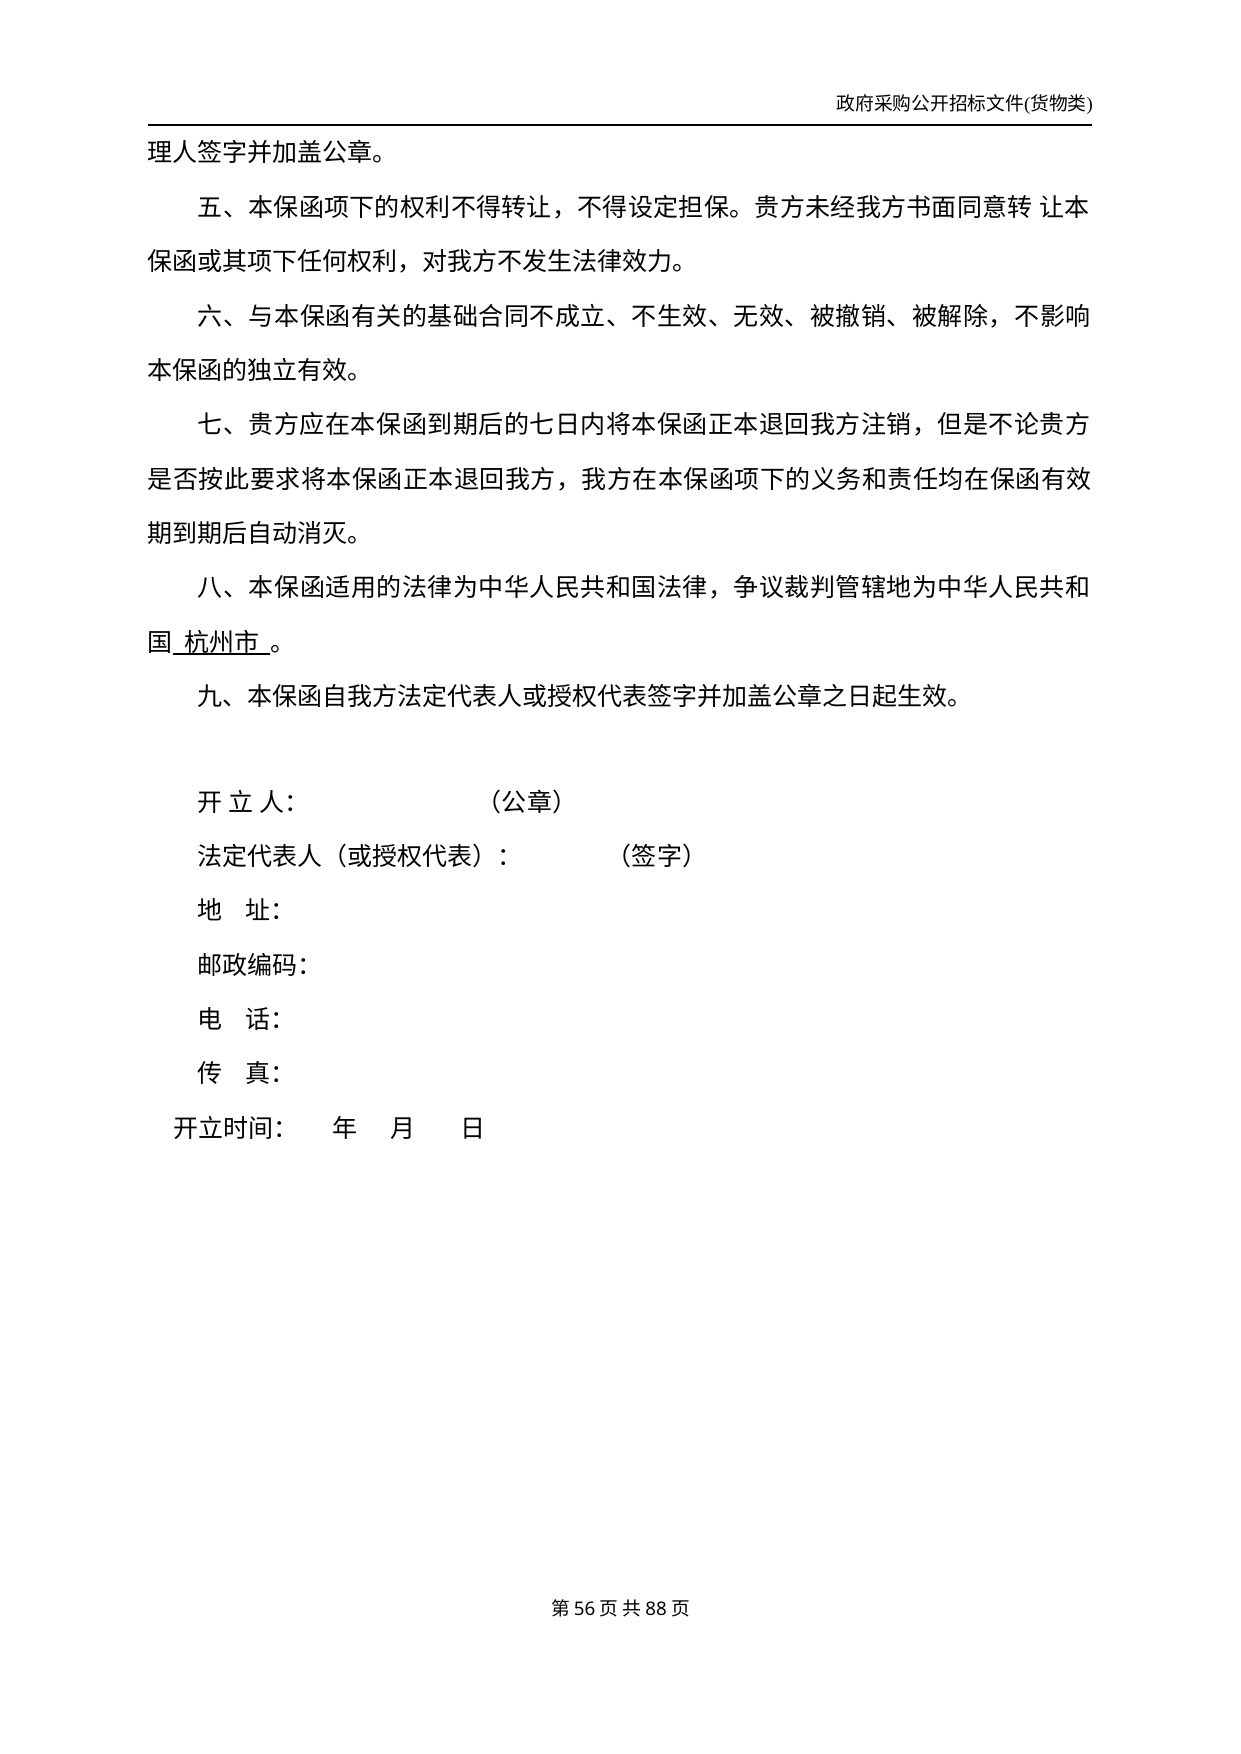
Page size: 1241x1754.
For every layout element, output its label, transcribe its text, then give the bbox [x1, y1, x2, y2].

text 八、本保函适用的法律为中华人民共和国法律，争议裁判管辖地为中华人民共和国 杭州市 。 [148, 568, 1092, 658]
text 七、贵方应在本保函到期后的七日内将本保函正本退回我方注销，但是不论贵方是否按此要求将本保函正本退回我方，我方在本保函项下的义务和责任均在保函有效期到期后自动消灭。 [148, 405, 1092, 550]
text 法定代表人（或授权代表）： （签字） [148, 836, 1092, 873]
text 六、与本保函有关的基础合同不成立、不生效、无效、被撤销、被解除，不影响本保函的独立有效。 [148, 296, 1092, 387]
text 邮政编码： [148, 945, 1092, 981]
text 五、本保函项下的权利不得转让，不得设定担保。贵方未经我方书面同意转 让本保函或其项下任何权利，对我方不发生法律效力。 [148, 187, 1092, 278]
text 开 立 人： （公章） [148, 782, 1092, 818]
text 开立时间： 年 月 日 [148, 1108, 1092, 1144]
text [148, 133, 1092, 169]
text 九、本保函自我方法定代表人或授权代表签字并加盖公章之日起生效。 [148, 677, 1092, 713]
text 传 真： [148, 1054, 1092, 1090]
text 地 址： [148, 891, 1092, 927]
text 电 话： [148, 999, 1092, 1036]
